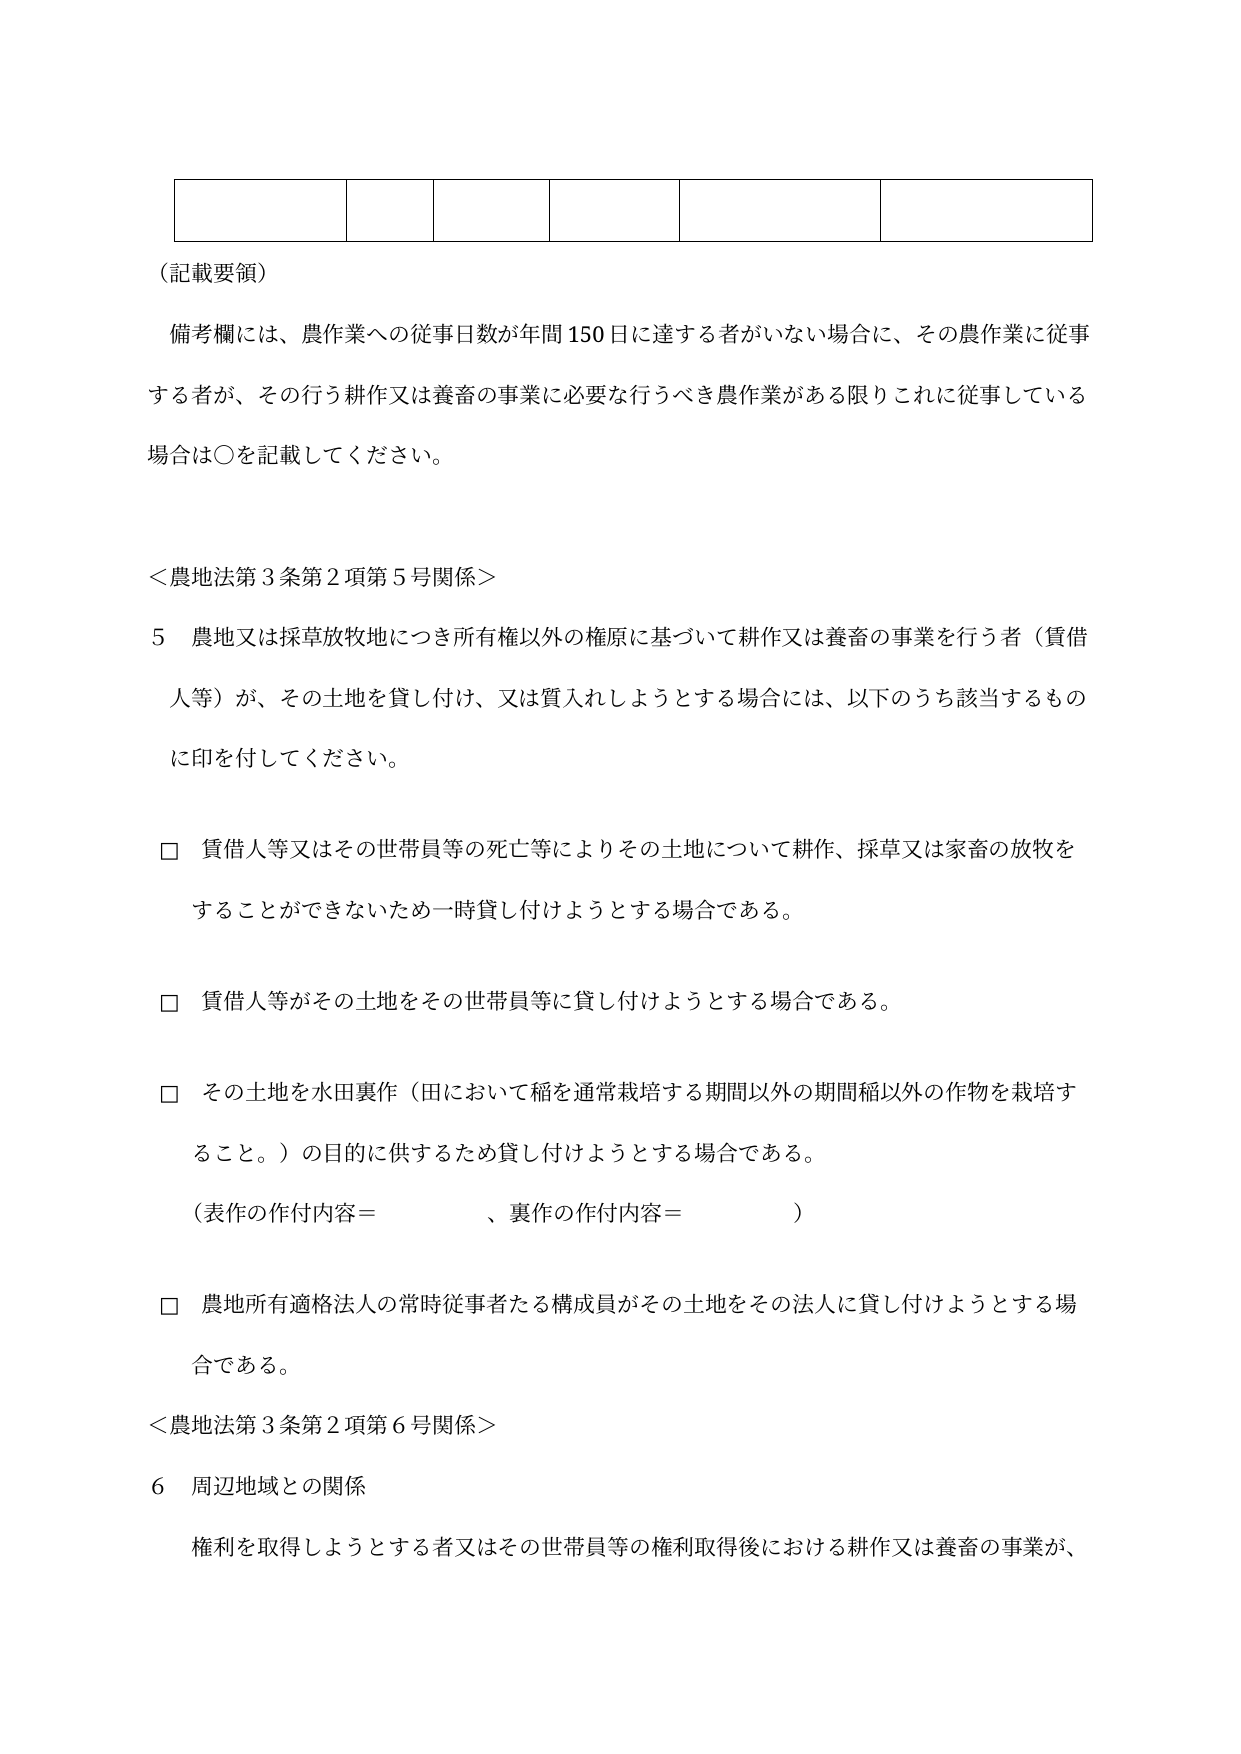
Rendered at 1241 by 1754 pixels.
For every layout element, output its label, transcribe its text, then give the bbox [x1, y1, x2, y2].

table_cell [434, 180, 549, 241]
text □ その土地を水田裏作（田において稲を通常栽培する期間以外の期間稲以外の作物を栽培すること。）の目的に供するため貸し付けようとする場合である。 [148, 1061, 1092, 1182]
table_cell [881, 180, 1092, 241]
text □ 農地所有適格法人の常時従事者たる構成員がその土地をその法人に貸し付けようとする場合である。 [148, 1273, 1092, 1394]
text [169, 1515, 1107, 1576]
text ５ 農地又は採草放牧地につき所有権以外の権原に基づいて耕作又は養畜の事業を行う者（賃借人等）が、その土地を貸し付け、又は質入れしようとする場合には、以下のうち該当するものに印を付してください。 [148, 606, 1092, 788]
table_cell [550, 180, 679, 241]
text ６ 周辺地域との関係 [148, 1454, 1092, 1515]
text □ 賃借人等又はその世帯員等の死亡等によりその土地について耕作、採草又は家畜の放牧をすることができないため一時貸し付けようとする場合である。 [148, 818, 1092, 939]
text □ 賃借人等がその土地をその世帯員等に貸し付けようとする場合である。 [148, 969, 1092, 1030]
text ＜農地法第３条第２項第６号関係＞ [148, 1394, 1092, 1454]
text 備考欄には、農作業への従事日数が年間150日に達する者がいない場合に、その農作業に従事する者が、その行う耕作又は養畜の事業に必要な行うべき農作業がある限りこれに従事している場合は○を記載してください。 [148, 303, 1092, 484]
text ＜農地法第３条第２項第５号関係＞ [148, 545, 1092, 606]
text （記載要領） [148, 242, 1092, 303]
table_cell [347, 180, 433, 241]
table_cell [175, 180, 346, 241]
table_cell [680, 180, 880, 241]
text （表作の作付内容＝ 、裏作の作付内容＝ ） [148, 1182, 1092, 1242]
